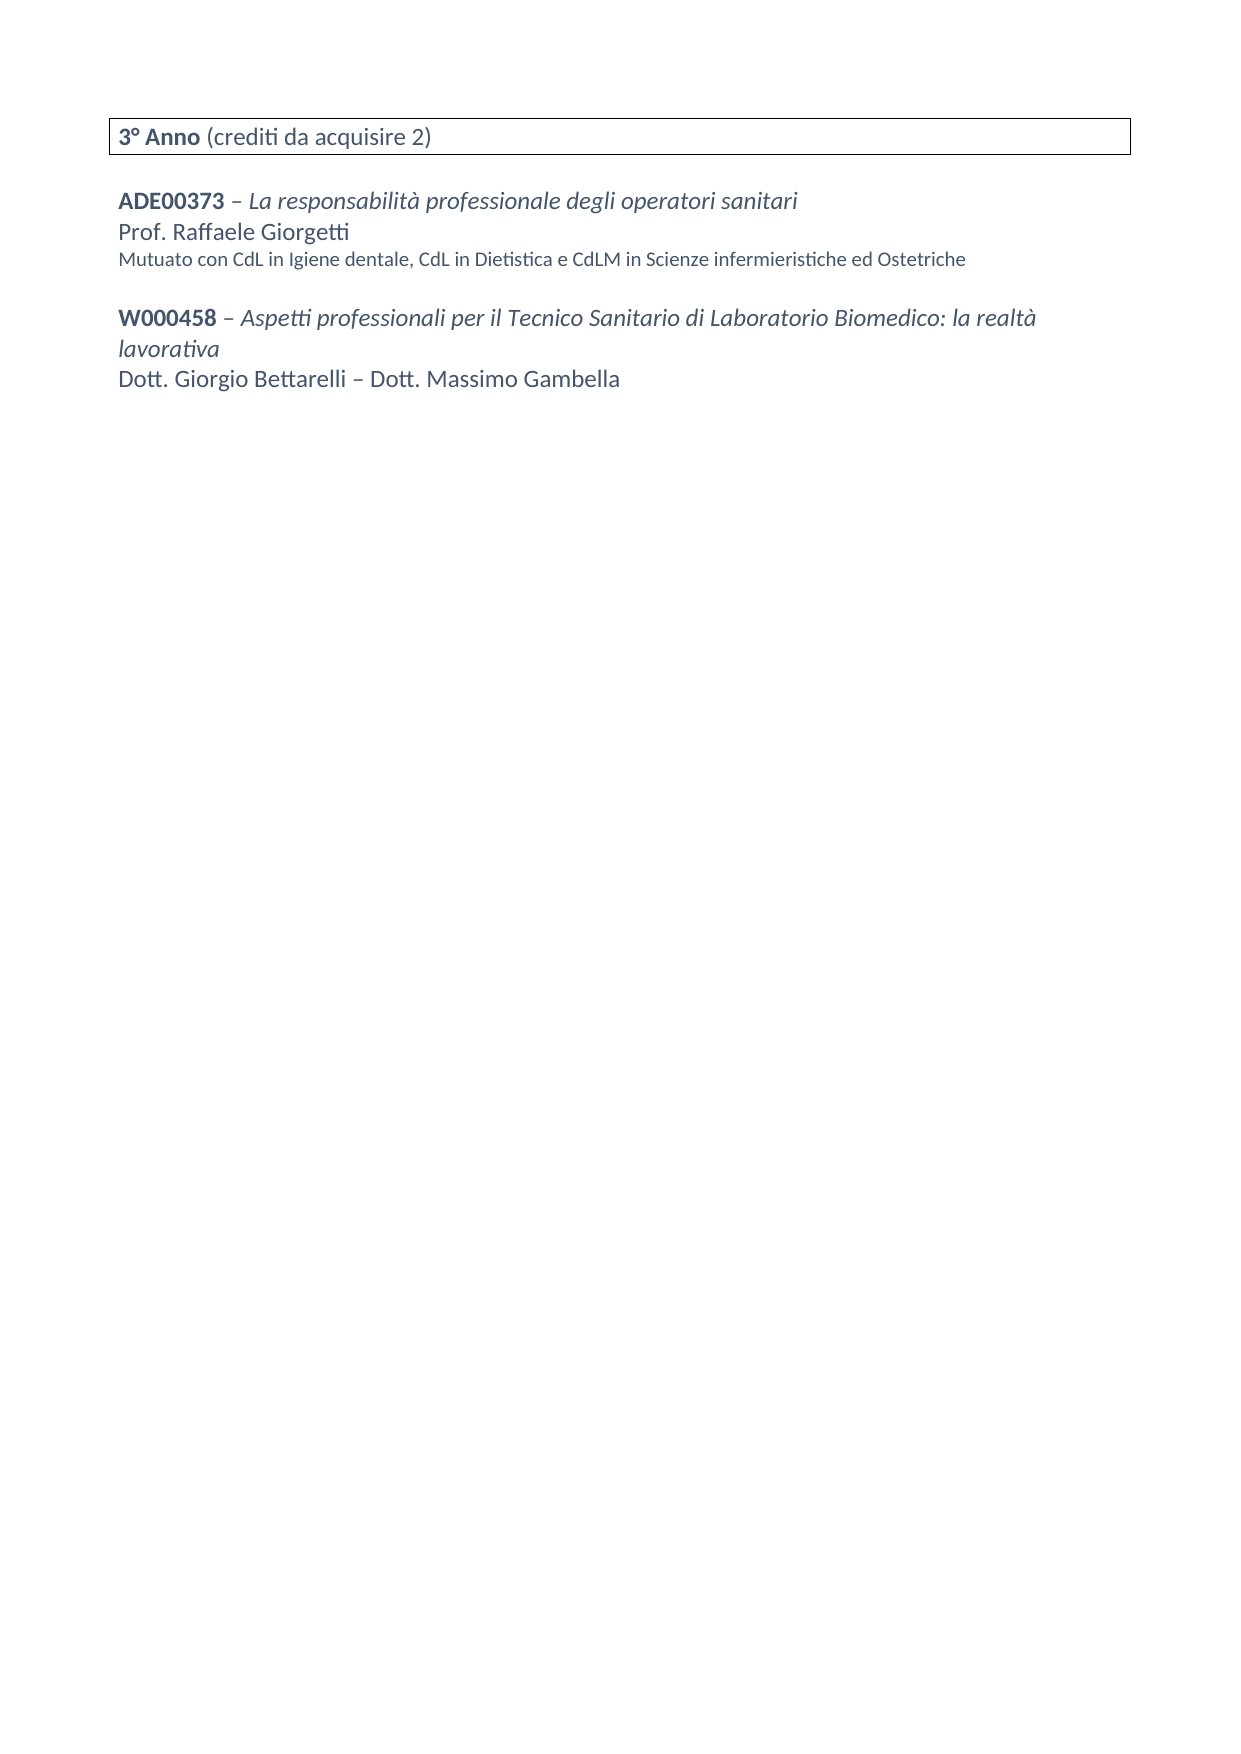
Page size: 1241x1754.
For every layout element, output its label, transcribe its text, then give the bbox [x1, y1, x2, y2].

text Mutuato con CdL in Igiene dentale, CdL in Dietistica e CdLM in Scienze infermieristiche ed Ostetriche [118, 246, 1122, 272]
text ADE00373 – La responsabilità professionale degli operatori sanitari [118, 185, 1122, 216]
text 3° Anno (crediti da acquisire 2) [110, 119, 1130, 154]
text W000458 – Aspetti professionali per il Tecnico Sanitario di Laboratorio Biomedico: la realtà lavorativa [118, 302, 1122, 363]
text Dott. Giorgio Bettarelli – Dott. Massimo Gambella [118, 363, 1122, 394]
text Prof. Raffaele Giorgetti [118, 216, 1122, 246]
